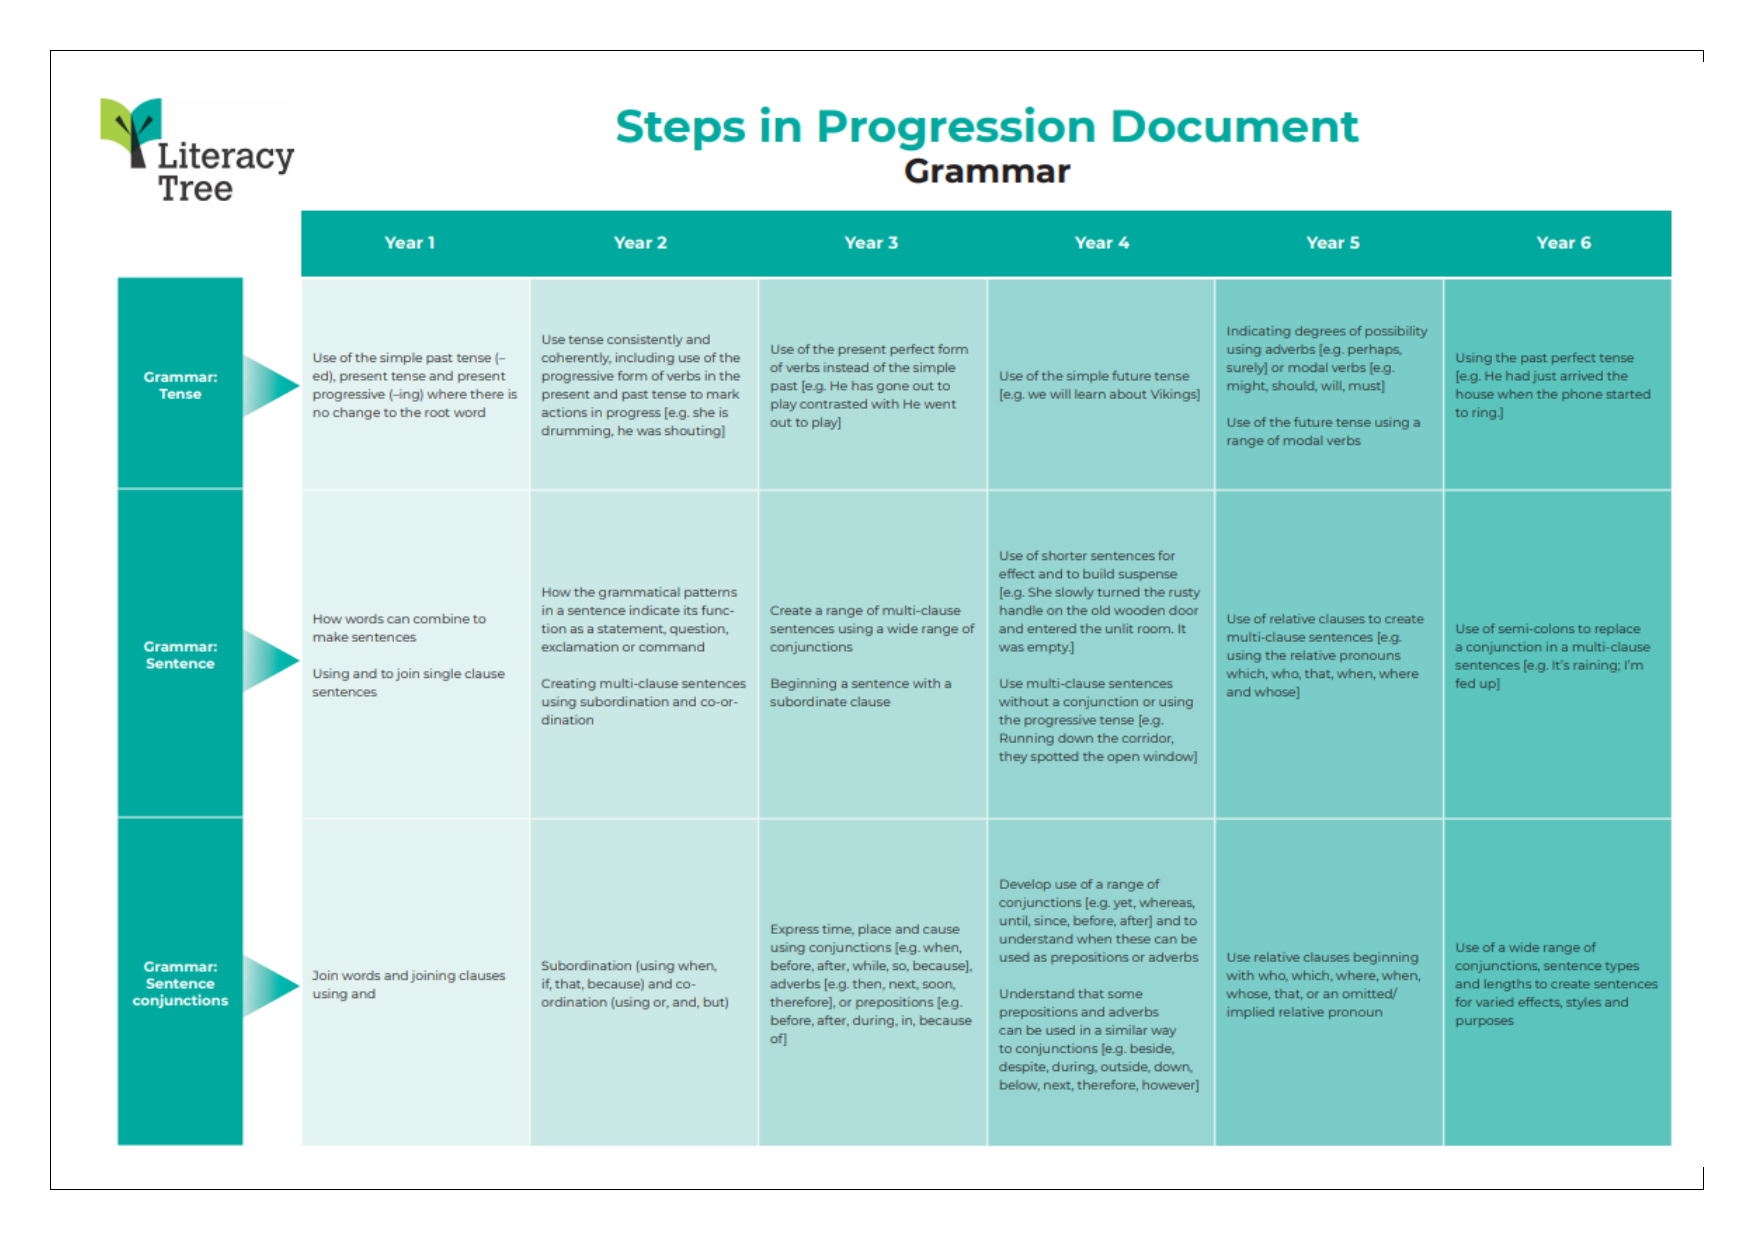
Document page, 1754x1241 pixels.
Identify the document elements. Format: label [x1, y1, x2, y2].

picture [61, 62, 1704, 1167]
